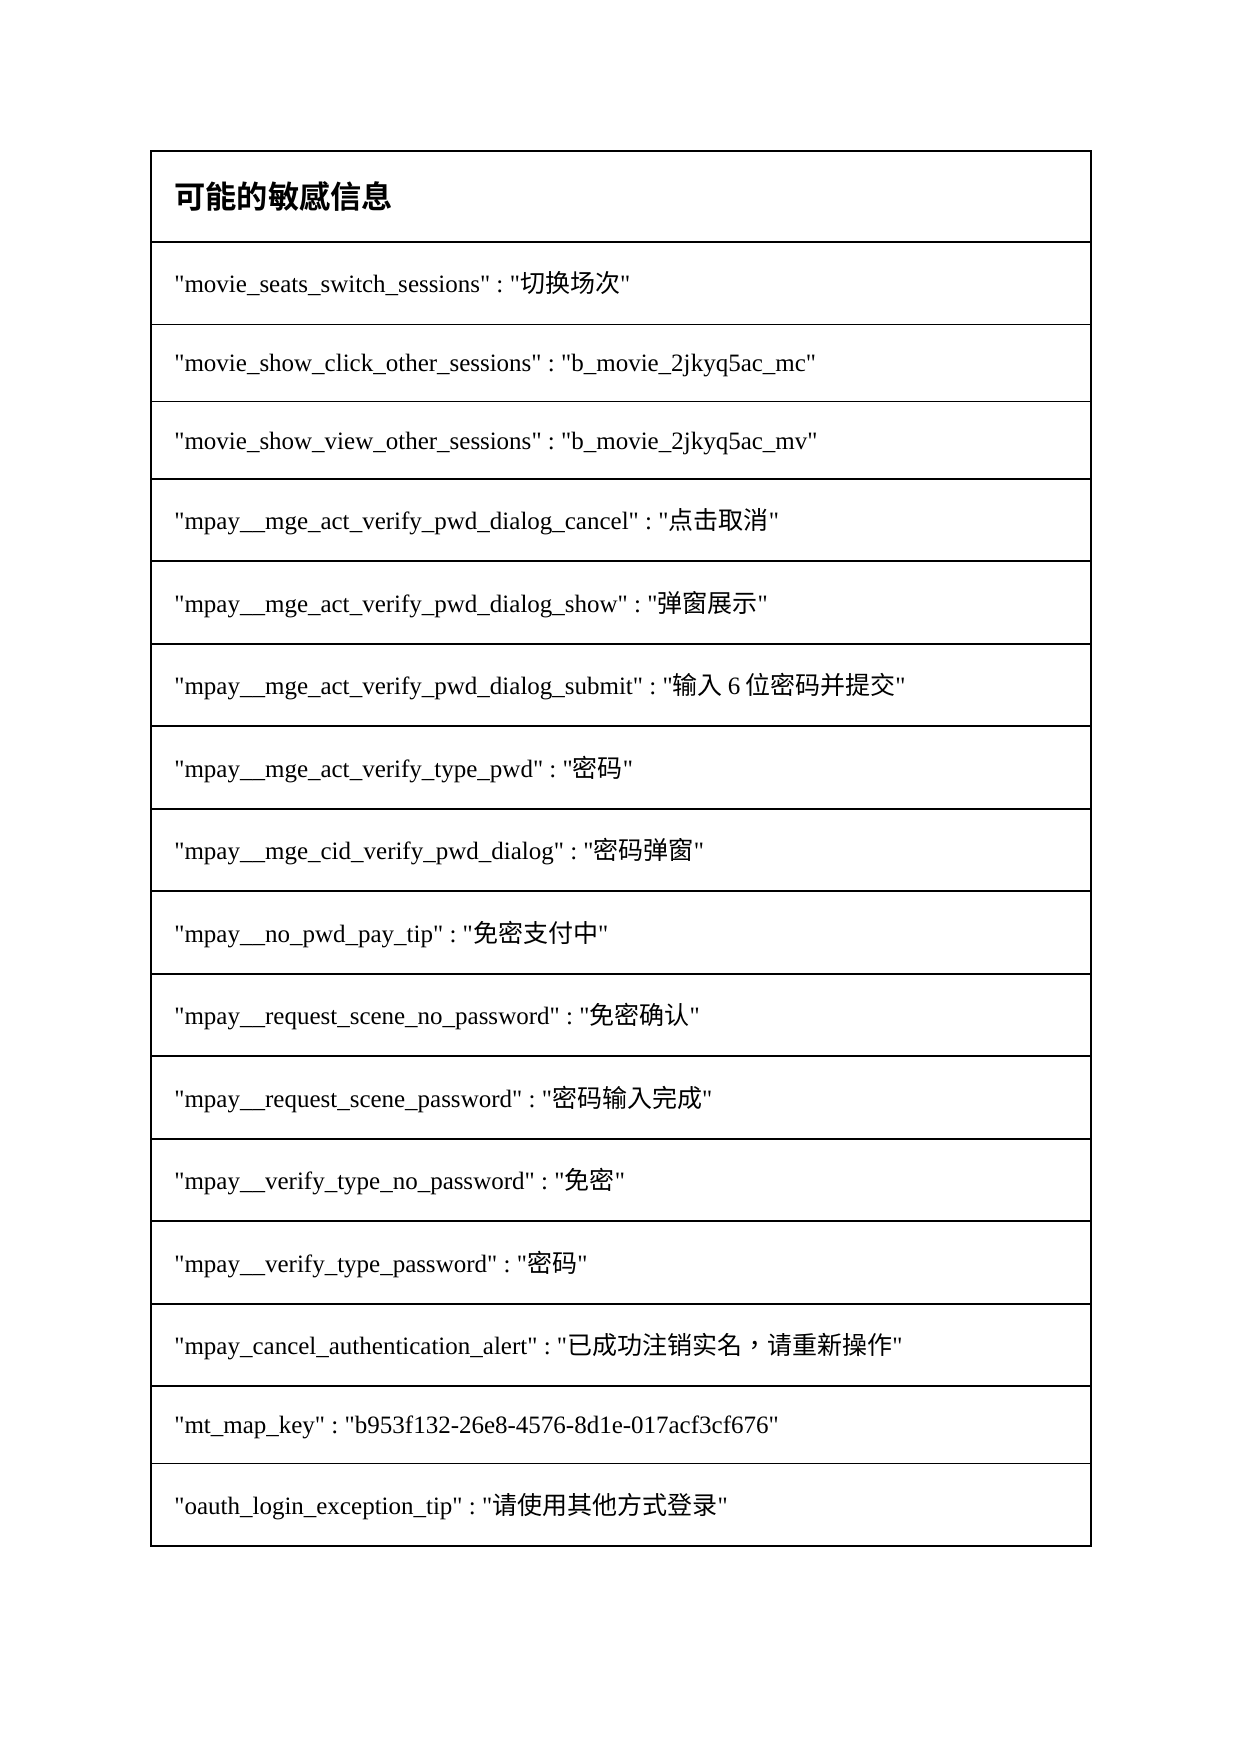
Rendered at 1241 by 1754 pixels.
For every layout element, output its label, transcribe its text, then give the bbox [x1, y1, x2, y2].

table_cell "mpay__no_pwd_pay_tip" : "免密支付中" [152, 892, 1090, 973]
table_cell "mpay__mge_act_verify_pwd_dialog_submit" : "输入6位密码并提交" [152, 645, 1090, 725]
table_cell "mpay__mge_act_verify_pwd_dialog_show" : "弹窗展示" [152, 562, 1090, 643]
table_cell "mpay__mge_cid_verify_pwd_dialog" : "密码弹窗" [152, 810, 1090, 890]
table_cell "mpay_cancel_authentication_alert" : "已成功注销实名，请重新操作" [152, 1305, 1090, 1385]
table_cell "mt_map_key" : "b953f132-26e8-4576-8d1e-017acf3cf676" [152, 1387, 1090, 1463]
table_cell "movie_show_click_other_sessions" : "b_movie_2jkyq5ac_mc" [152, 325, 1090, 401]
table_cell "mpay__request_scene_password" : "密码输入完成" [152, 1057, 1090, 1138]
table_cell "mpay__verify_type_no_password" : "免密" [152, 1140, 1090, 1220]
table_header 可能的敏感信息 [152, 152, 1090, 241]
table_cell "mpay__mge_act_verify_pwd_dialog_cancel" : "点击取消" [152, 480, 1090, 560]
table_cell "oauth_login_exception_tip" : "请使用其他方式登录" [152, 1464, 1090, 1545]
table_cell "movie_show_view_other_sessions" : "b_movie_2jkyq5ac_mv" [152, 402, 1090, 478]
table_cell "movie_seats_switch_sessions" : "切换场次" [152, 243, 1090, 323]
table_cell "mpay__mge_act_verify_type_pwd" : "密码" [152, 727, 1090, 808]
table_cell "mpay__request_scene_no_password" : "免密确认" [152, 975, 1090, 1055]
table_cell "mpay__verify_type_password" : "密码" [152, 1222, 1090, 1303]
